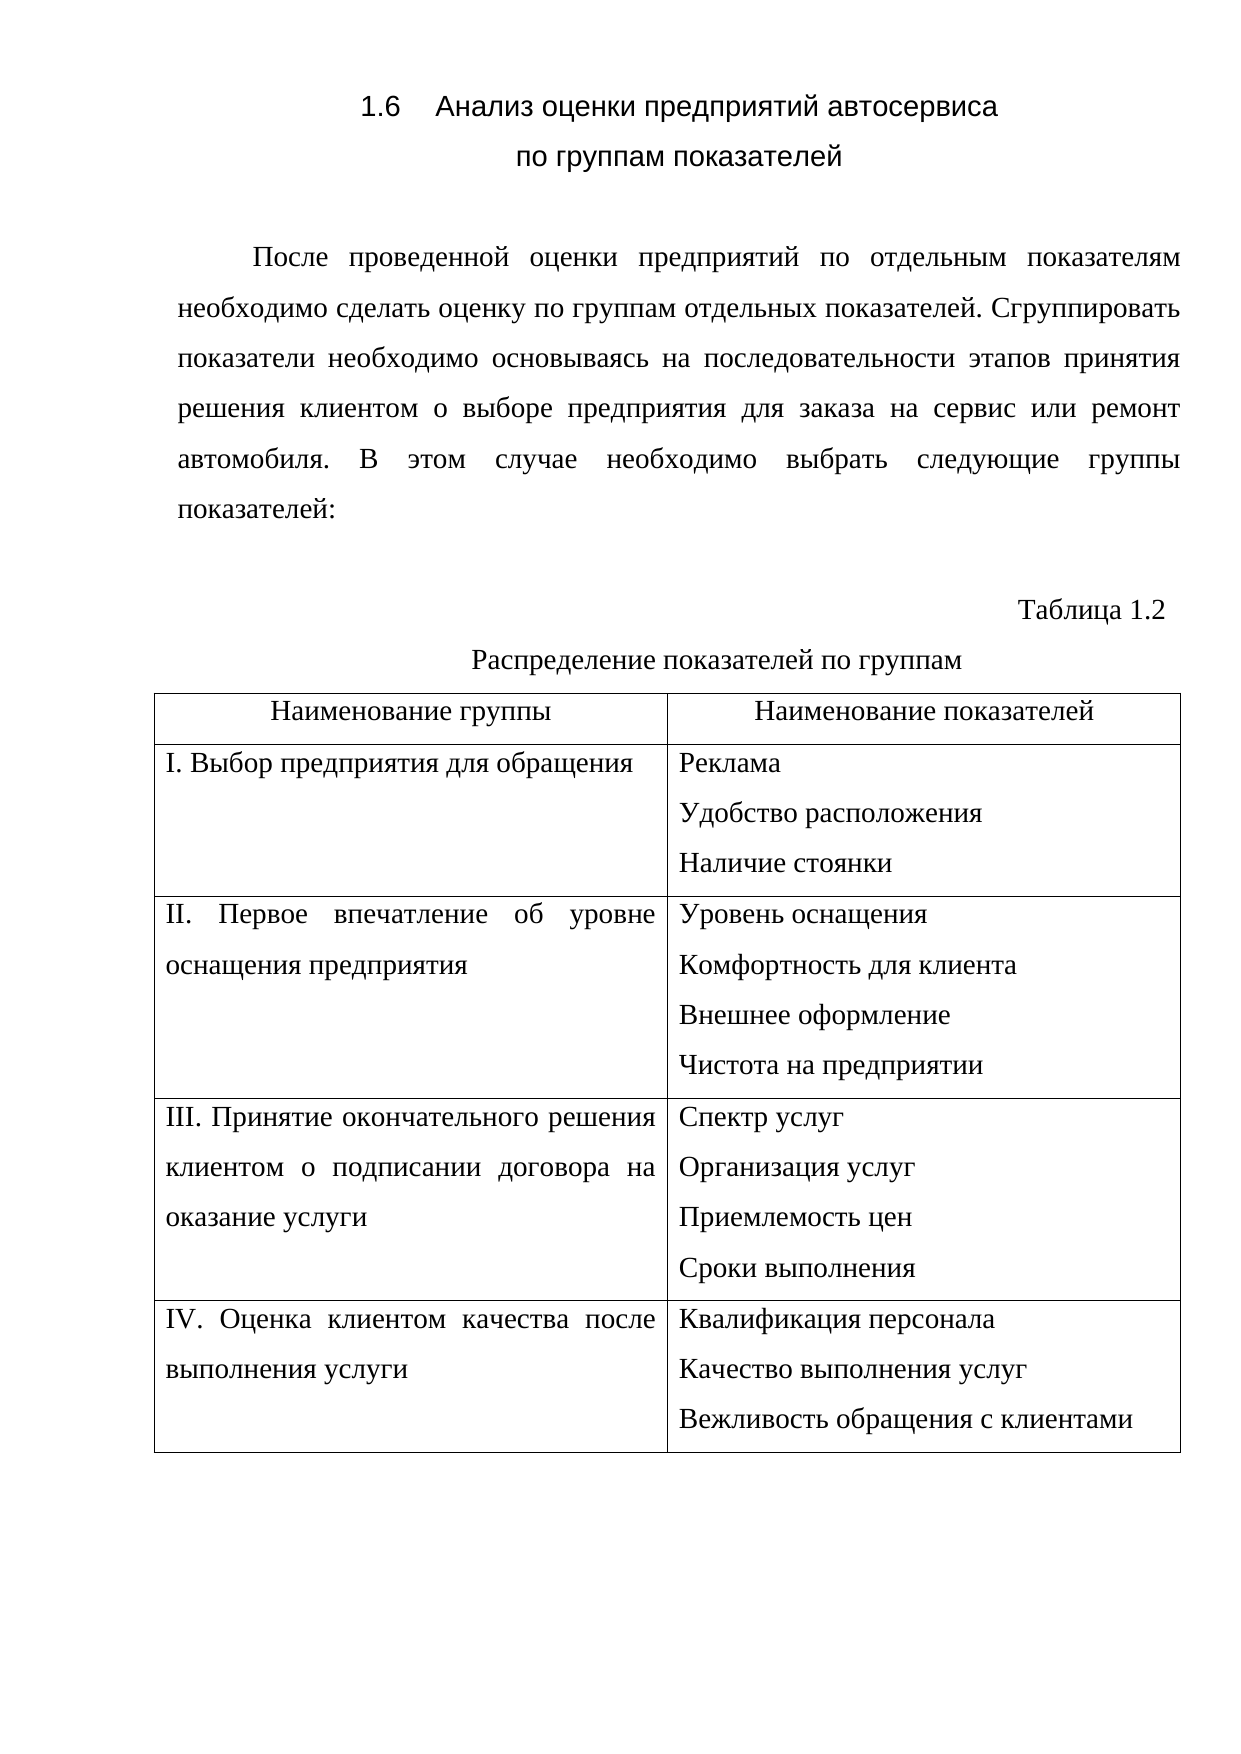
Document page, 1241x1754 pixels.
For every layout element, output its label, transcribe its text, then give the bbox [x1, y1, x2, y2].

text по группам показателей [177, 139, 1181, 172]
table_cell Уровень оснащения Комфортность для клиента Внешнее оформление Чистота на предприятии [668, 897, 1180, 1098]
list Анализ оценки предприятий автосервиса [177, 89, 1181, 122]
text Распределение показателей по группам [177, 642, 1181, 676]
table_header Наименование показателей [668, 694, 1180, 744]
table_cell Квалификация персонала Качество выполнения услуг Вежливость обращения с клиентами [668, 1301, 1180, 1452]
table_cell II. Первое впечатление об уровне оснащения предприятия [155, 897, 667, 1098]
text Таблица 1.2 [987, 592, 1181, 625]
table_cell Спектр услуг Организация услуг Приемлемость цен Сроки выполнения [668, 1099, 1180, 1300]
table_header Наименование группы [155, 694, 667, 744]
table_cell I. Выбор предприятия для обращения [155, 745, 667, 896]
table_cell III. Принятие окончательного решения клиентом о подписании договора на оказание услуги [155, 1099, 667, 1300]
text После проведенной оценки предприятий по отдельным показателям необходимо сделать оценку по группам отдельных показателей. Сгруппировать показатели необходимо основываясь на последовательности этапов принятия решения клиентом о выборе предприятия для заказа на сервис или ремонт автомобиля. В этом случае необходимо выбрать следующие группы показателей: [177, 239, 1181, 525]
table_cell IV. Оценка клиентом качества после выполнения услуги [155, 1301, 667, 1452]
table_cell Реклама Удобство расположения Наличие стоянки [668, 745, 1180, 896]
